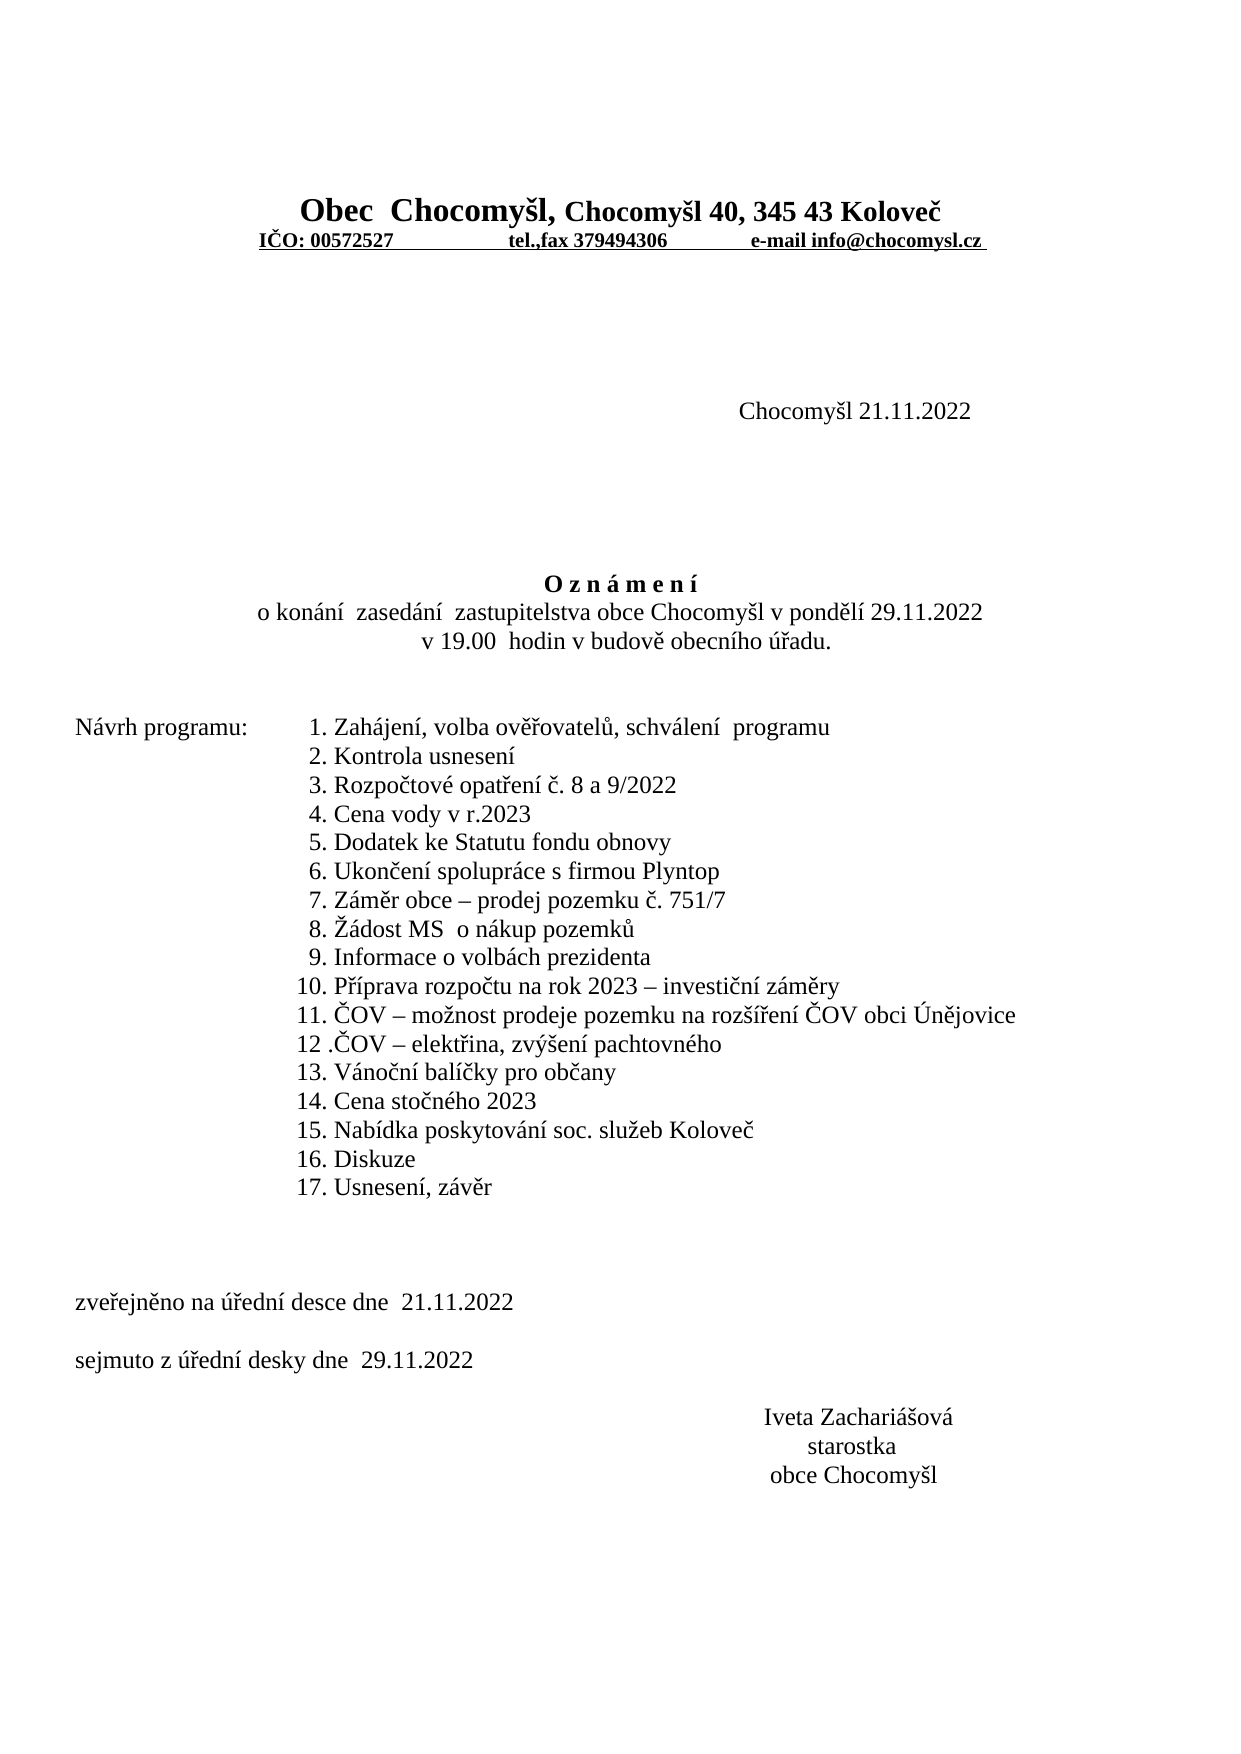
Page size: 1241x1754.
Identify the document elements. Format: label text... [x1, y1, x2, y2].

text 7. Záměr obce – prodej pozemku č. 751/7 [75, 885, 1165, 914]
text 8. Žádost MS o nákup pozemků [75, 914, 1165, 942]
text 12 .ČOV – elektřina, zvýšení pachtovného [75, 1029, 1165, 1057]
text Iveta Zachariášová [75, 1402, 1165, 1431]
text 16. Diskuze [75, 1144, 1165, 1172]
text 15. Nabídka poskytování soc. služeb Koloveč [75, 1115, 1165, 1144]
text 9. Informace o volbách prezidenta [75, 942, 1165, 971]
text O z n á m e n í [75, 569, 1165, 597]
text 10. Příprava rozpočtu na rok 2023 – investiční záměry [75, 971, 1165, 1000]
text obce Chocomyšl [739, 1460, 1165, 1489]
subtitle Obec Chocomyšl, Chocomyšl 40, 345 43 Koloveč [75, 190, 1165, 228]
subtitle IČO: 00572527 tel.,fax 379494306 e-mail info@chocomysl.cz [75, 228, 1165, 252]
text 17. Usnesení, závěr [75, 1172, 1165, 1201]
text v 19.00 hodin v budově obecního úřadu. [75, 626, 1165, 655]
text 4. Cena vody v r.2023 [75, 799, 1165, 827]
text sejmuto z úřední desky dne 29.11.2022 [75, 1345, 1165, 1374]
text Návrh programu: 1. Zahájení, volba ověřovatelů, schválení programu [75, 712, 1165, 741]
text starostka [665, 1431, 1165, 1460]
text 13. Vánoční balíčky pro občany [75, 1057, 1165, 1086]
text Chocomyšl 21.11.2022 [75, 396, 1165, 425]
text o konání zasedání zastupitelstva obce Chocomyšl v pondělí 29.11.2022 [75, 597, 1165, 626]
text 11. ČOV – možnost prodeje pozemku na rozšíření ČOV obci Únějovice [75, 1000, 1165, 1029]
text 5. Dodatek ke Statutu fondu obnovy [75, 827, 1165, 856]
text 14. Cena stočného 2023 [75, 1086, 1165, 1115]
text 6. Ukončení spolupráce s firmou Plyntop [75, 856, 1165, 885]
text 2. Kontrola usnesení [75, 741, 1165, 770]
text 3. Rozpočtové opatření č. 8 a 9/2022 [75, 770, 1165, 799]
text zveřejněno na úřední desce dne 21.11.2022 [75, 1287, 1165, 1316]
